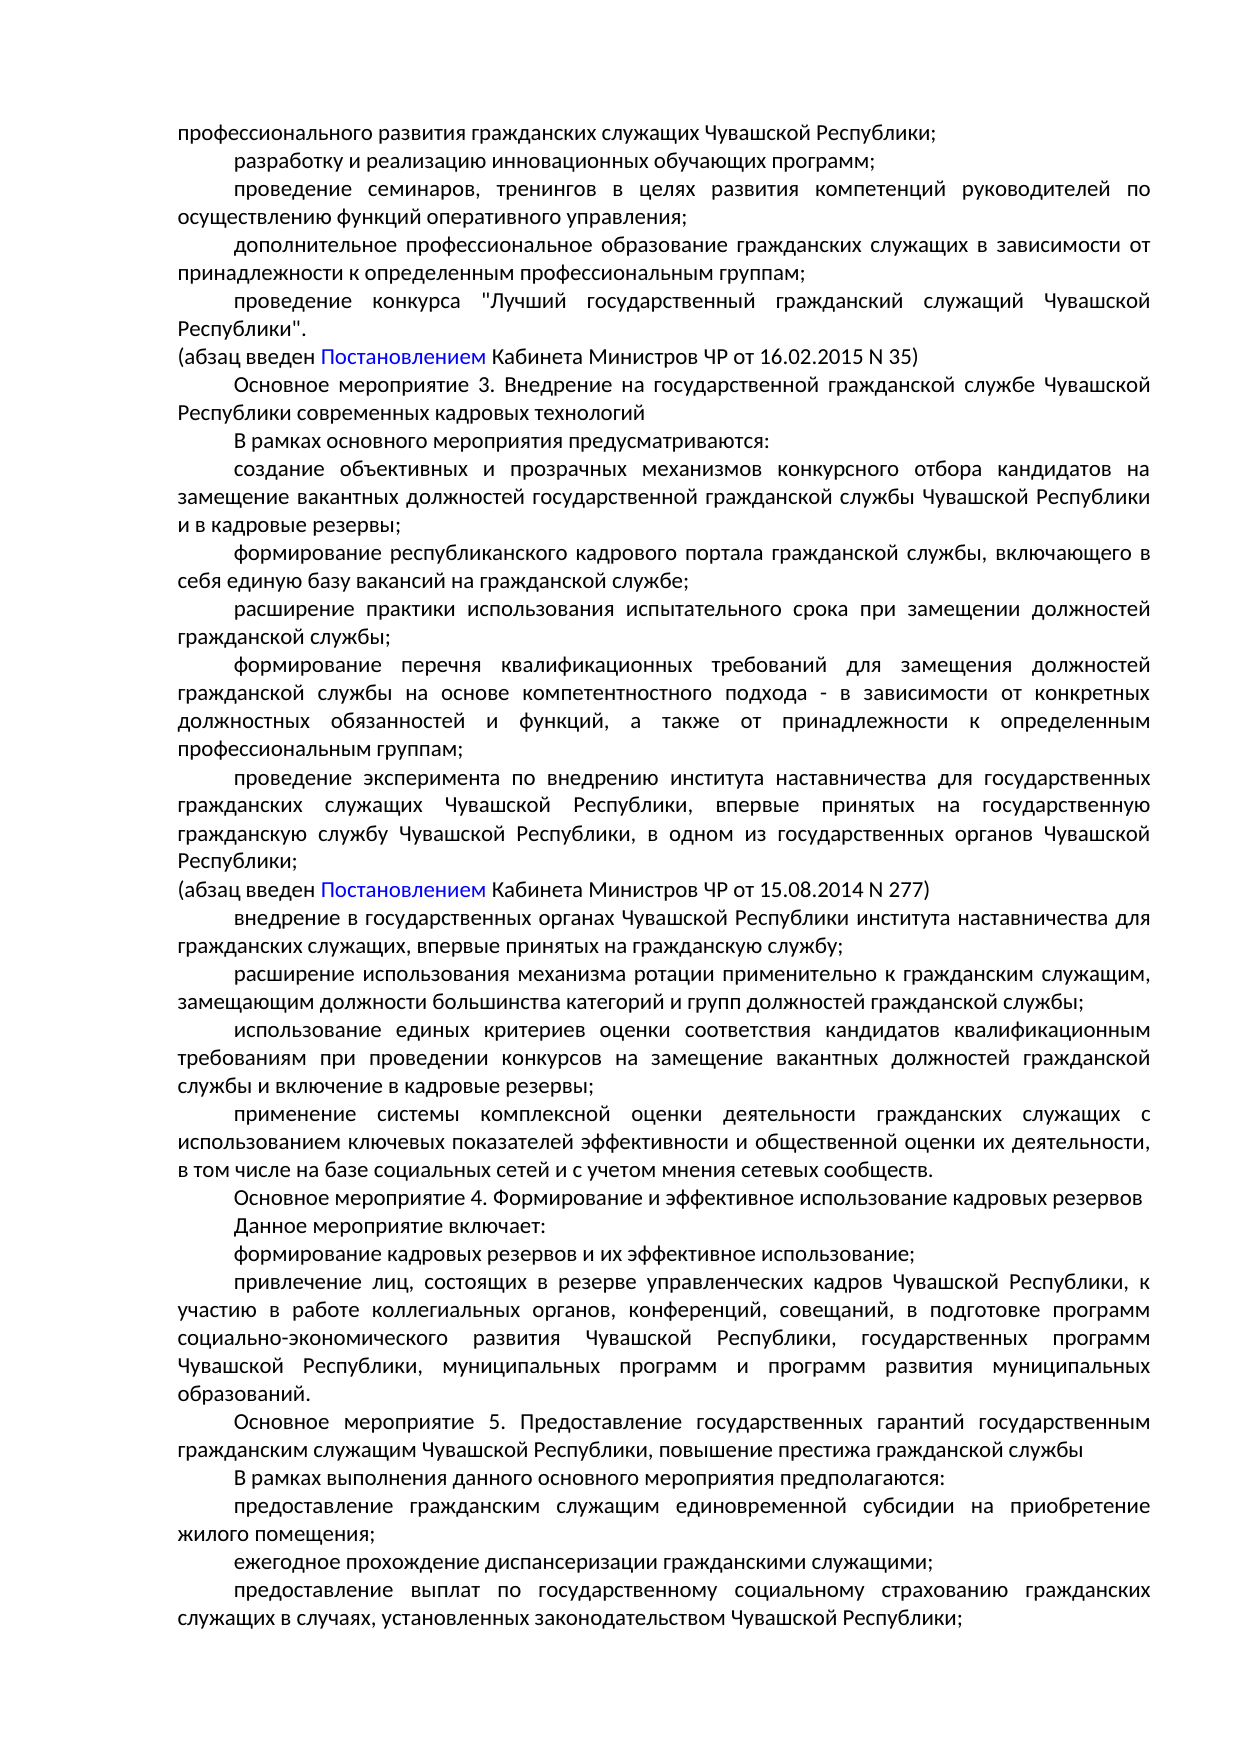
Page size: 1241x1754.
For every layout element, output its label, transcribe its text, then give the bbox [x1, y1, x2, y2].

text Основное мероприятие 3. Внедрение на государственной гражданской службе Чувашской Республики современных кадровых технологий [177, 370, 1152, 426]
text проведение семинаров, тренингов в целях развития компетенций руководителей по осуществлению функций оперативного управления; [177, 174, 1152, 230]
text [177, 118, 1152, 146]
text В рамках основного мероприятия предусматриваются: [177, 426, 1152, 454]
text формирование республиканского кадрового портала гражданской службы, включающего в себя единую базу вакансий на гражданской службе; [177, 538, 1152, 594]
text внедрение в государственных органах Чувашской Республики института наставничества для гражданских служащих, впервые принятых на гражданскую службу; [177, 903, 1152, 959]
text применение системы комплексной оценки деятельности гражданских служащих с использованием ключевых показателей эффективности и общественной оценки их деятельности, в том числе на базе социальных сетей и с учетом мнения сетевых сообществ. [177, 1099, 1152, 1183]
text расширение практики использования испытательного срока при замещении должностей гражданской службы; [177, 594, 1152, 651]
text разработку и реализацию инновационных обучающих программ; [177, 146, 1152, 174]
text Основное мероприятие 5. Предоставление государственных гарантий государственным гражданским служащим Чувашской Республики, повышение престижа гражданской службы [177, 1407, 1152, 1463]
text привлечение лиц, состоящих в резерве управленческих кадров Чувашской Республики, к участию в работе коллегиальных органов, конференций, совещаний, в подготовке программ социально-экономического развития Чувашской Республики, государственных программ Чувашской Республики, муниципальных программ и программ развития муниципальных образований. [177, 1267, 1152, 1407]
text предоставление гражданским служащим единовременной субсидии на приобретение жилого помещения; [177, 1491, 1152, 1547]
text формирование кадровых резервов и их эффективное использование; [177, 1239, 1152, 1267]
text В рамках выполнения данного основного мероприятия предполагаются: [177, 1463, 1152, 1491]
text дополнительное профессиональное образование гражданских служащих в зависимости от принадлежности к определенным профессиональным группам; [177, 230, 1152, 286]
text (абзац введен Постановлением Кабинета Министров ЧР от 15.08.2014 N 277) [177, 875, 1152, 903]
text Основное мероприятие 4. Формирование и эффективное использование кадровых резервов [177, 1183, 1152, 1211]
text создание объективных и прозрачных механизмов конкурсного отбора кандидатов на замещение вакантных должностей государственной гражданской службы Чувашской Республики и в кадровые резервы; [177, 454, 1152, 538]
text использование единых критериев оценки соответствия кандидатов квалификационным требованиям при проведении конкурсов на замещение вакантных должностей гражданской службы и включение в кадровые резервы; [177, 1015, 1152, 1099]
text формирование перечня квалификационных требований для замещения должностей гражданской службы на основе компетентностного подхода - в зависимости от конкретных должностных обязанностей и функций, а также от принадлежности к определенным профессиональным группам; [177, 651, 1152, 763]
text расширение использования механизма ротации применительно к гражданским служащим, замещающим должности большинства категорий и групп должностей гражданской службы; [177, 959, 1152, 1015]
text (абзац введен Постановлением Кабинета Министров ЧР от 16.02.2015 N 35) [177, 342, 1152, 370]
text проведение эксперимента по внедрению института наставничества для государственных гражданских служащих Чувашской Республики, впервые принятых на государственную гражданскую службу Чувашской Республики, в одном из государственных органов Чувашской Республики; [177, 763, 1152, 875]
text предоставление выплат по государственному социальному страхованию гражданских служащих в случаях, установленных законодательством Чувашской Республики; [177, 1575, 1152, 1631]
text Данное мероприятие включает: [177, 1211, 1152, 1239]
text ежегодное прохождение диспансеризации гражданскими служащими; [177, 1547, 1152, 1575]
text проведение конкурса "Лучший государственный гражданский служащий Чувашской Республики". [177, 286, 1152, 342]
